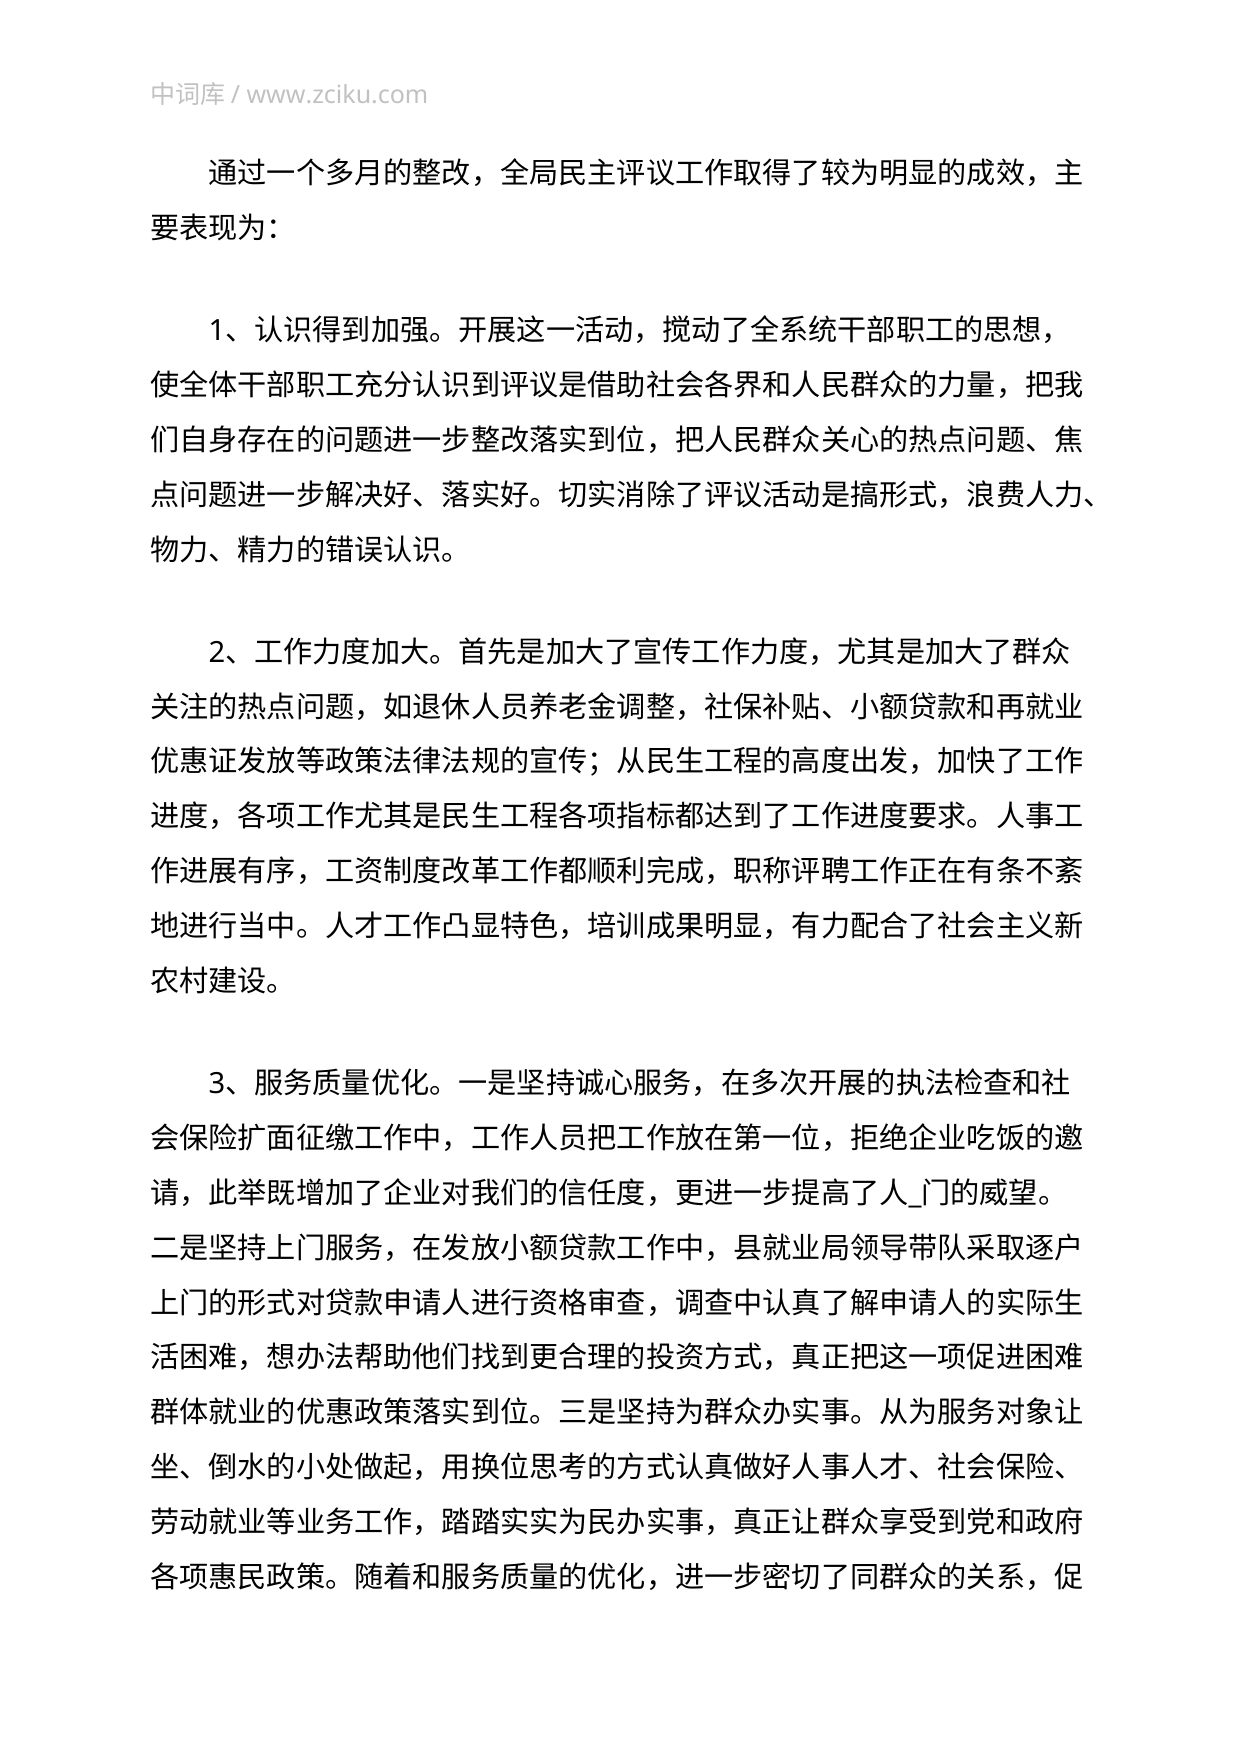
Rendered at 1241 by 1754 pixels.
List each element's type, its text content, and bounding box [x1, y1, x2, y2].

text 1、认识得到加强。开展这一活动，搅动了全系统干部职工的思想，使全体干部职工充分认识到评议是借助社会各界和人民群众的力量，把我们自身存在的问题进一步整改落实到位，把人民群众关心的热点问题、焦点问题进一步解决好、落实好。切实消除了评议活动是搞形式，浪费人力、物力、精力的错误认识。 [150, 307, 1090, 569]
text 通过一个多月的整改，全局民主评议工作取得了较为明显的成效，主要表现为： [150, 150, 1090, 247]
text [150, 1059, 1090, 1596]
text 2、工作力度加大。首先是加大了宣传工作力度，尤其是加大了群众关注的热点问题，如退休人员养老金调整，社保补贴、小额贷款和再就业优惠证发放等政策法律法规的宣传；从民生工程的高度出发，加快了工作进度，各项工作尤其是民生工程各项指标都达到了工作进度要求。人事工作进展有序，工资制度改革工作都顺利完成，职称评聘工作正在有条不紊地进行当中。人才工作凸显特色，培训成果明显，有力配合了社会主义新农村建设。 [150, 628, 1090, 1000]
